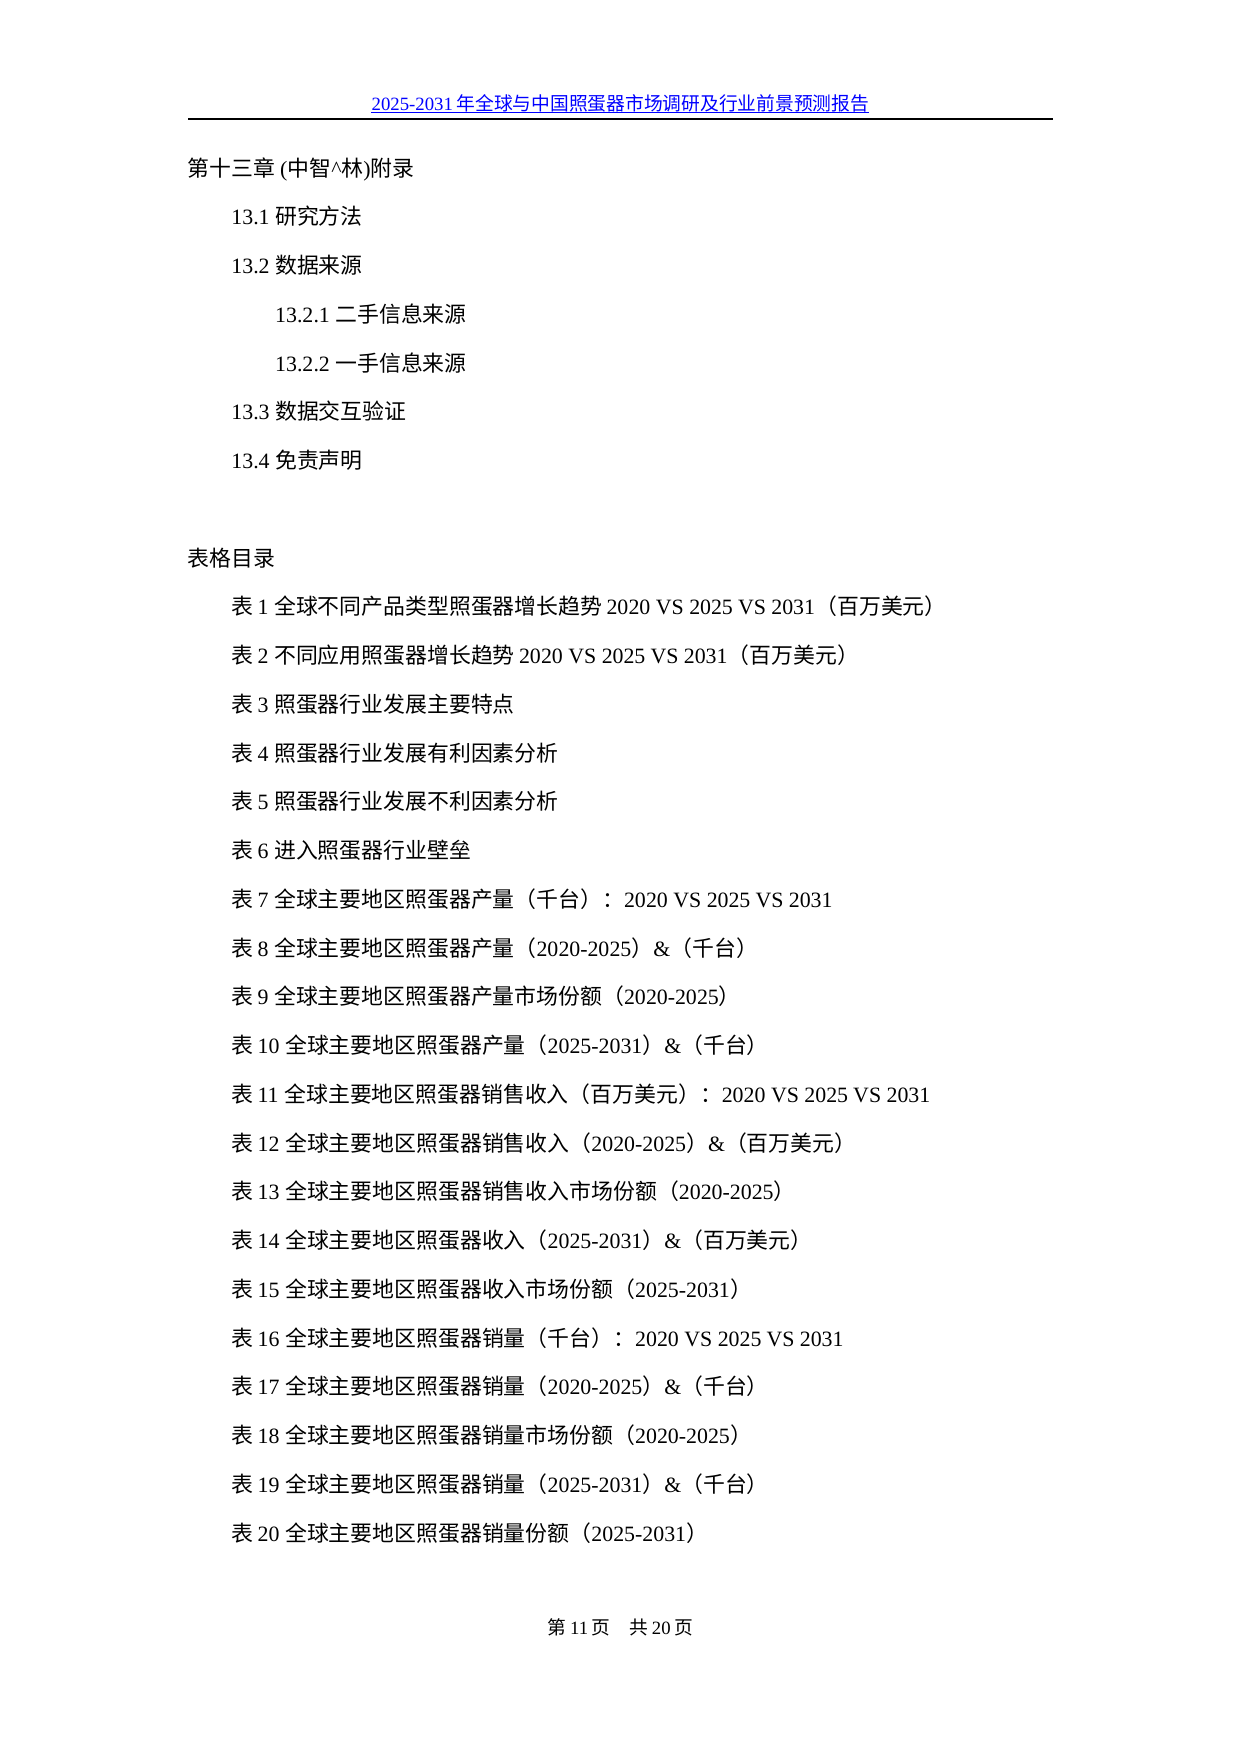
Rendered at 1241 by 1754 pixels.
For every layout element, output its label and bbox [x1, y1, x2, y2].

text [187, 150, 1053, 1548]
